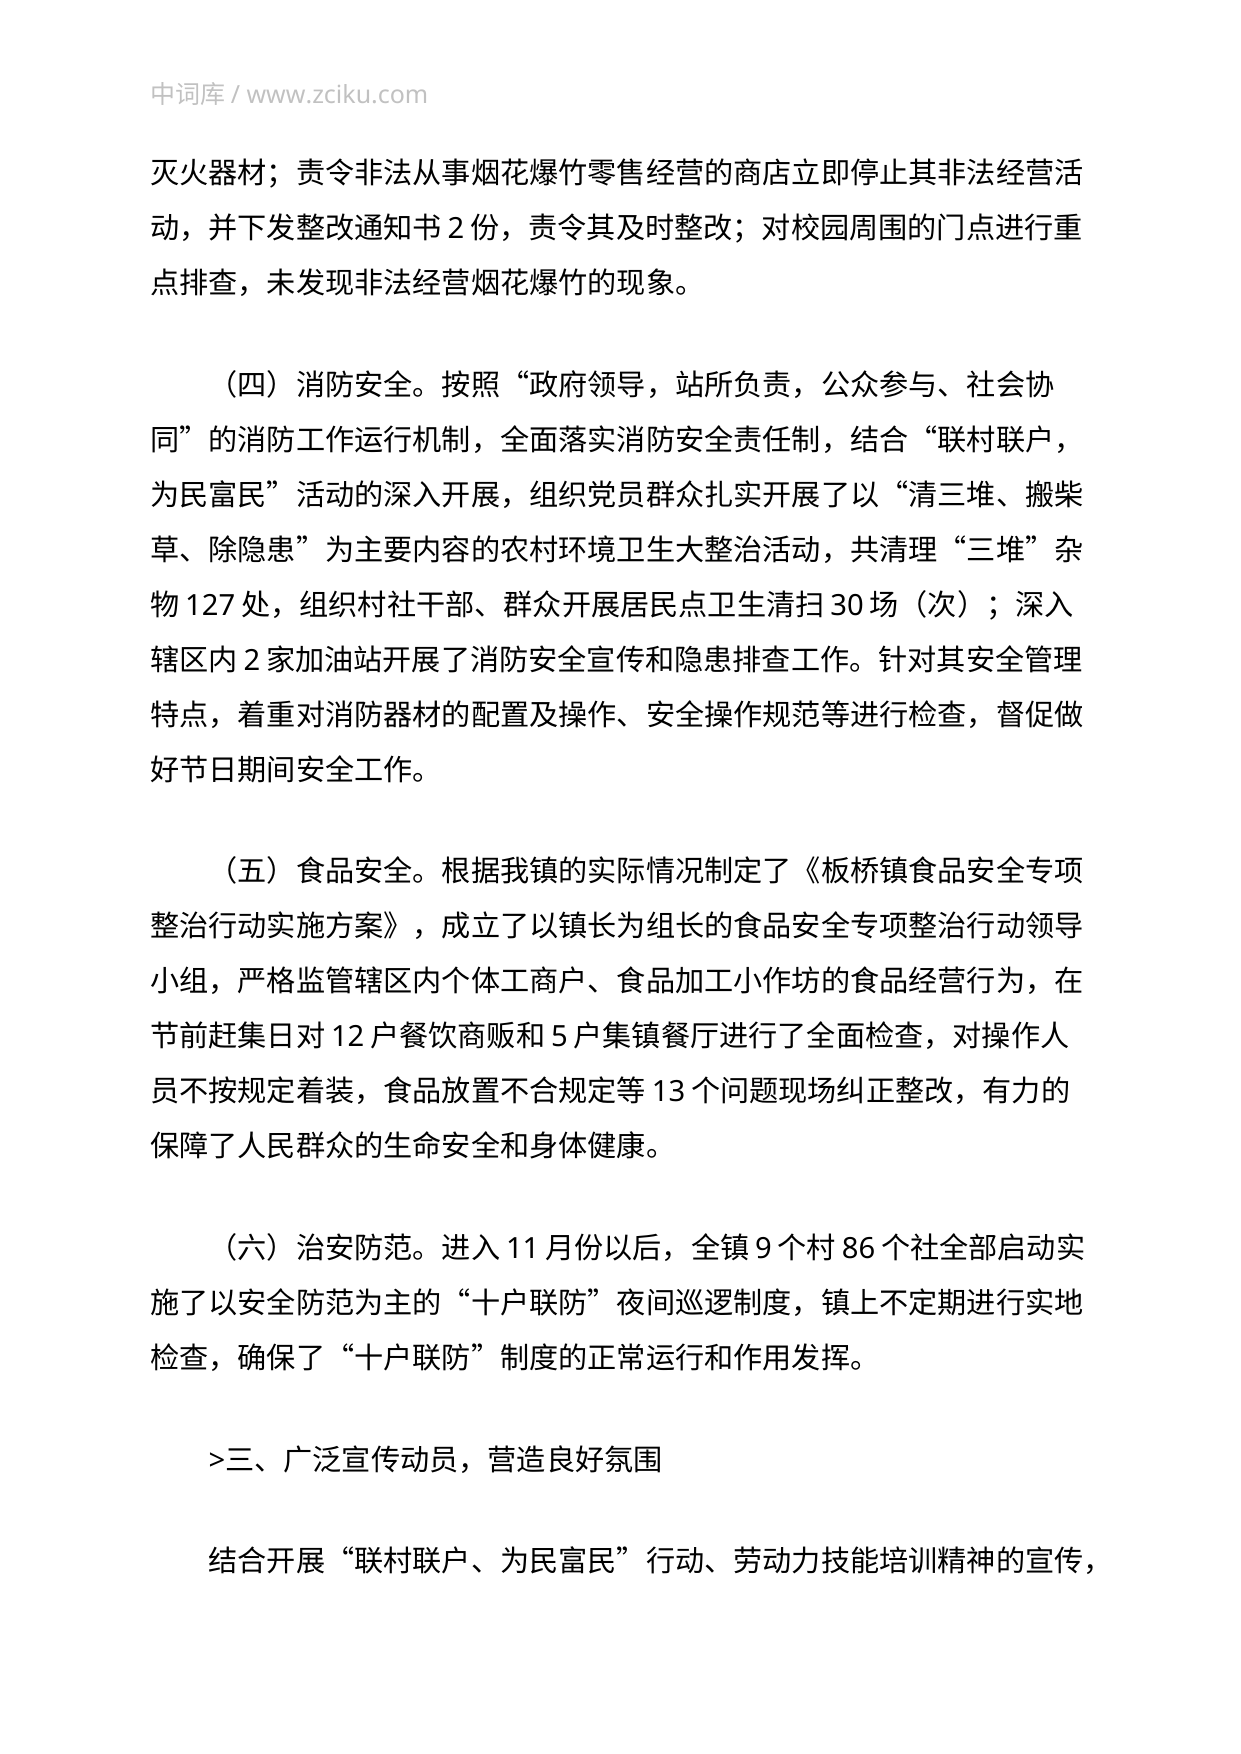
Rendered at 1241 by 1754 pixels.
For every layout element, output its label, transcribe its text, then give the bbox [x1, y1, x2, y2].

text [150, 150, 1090, 302]
text （五）食品安全。根据我镇的实际情况制定了《板桥镇食品安全专项整治行动实施方案》，成立了以镇长为组长的食品安全专项整治行动领导小组，严格监管辖区内个体工商户、食品加工小作坊的食品经营行为，在节前赶集日对12户餐饮商贩和5户集镇餐厅进行了全面检查，对操作人员不按规定着装，食品放置不合规定等13个问题现场纠正整改，有力的保障了人民群众的生命安全和身体健康。 [150, 848, 1090, 1165]
text （四）消防安全。按照“政府领导，站所负责，公众参与、社会协同”的消防工作运行机制，全面落实消防安全责任制，结合“联村联户，为民富民”活动的深入开展，组织党员群众扎实开展了以“清三堆、搬柴草、除隐患”为主要内容的农村环境卫生大整治活动，共清理“三堆”杂物127处，组织村社干部、群众开展居民点卫生清扫30场（次）；深入辖区内2家加油站开展了消防安全宣传和隐患排查工作。针对其安全管理特点，着重对消防器材的配置及操作、安全操作规范等进行检查，督促做好节日期间安全工作。 [150, 362, 1090, 788]
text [150, 1538, 1090, 1580]
text >三、广泛宣传动员，营造良好氛围 [150, 1436, 1090, 1478]
text （六）治安防范。进入11月份以后，全镇9个村86个社全部启动实施了以安全防范为主的“十户联防”夜间巡逻制度，镇上不定期进行实地检查，确保了“十户联防”制度的正常运行和作用发挥。 [150, 1224, 1090, 1377]
